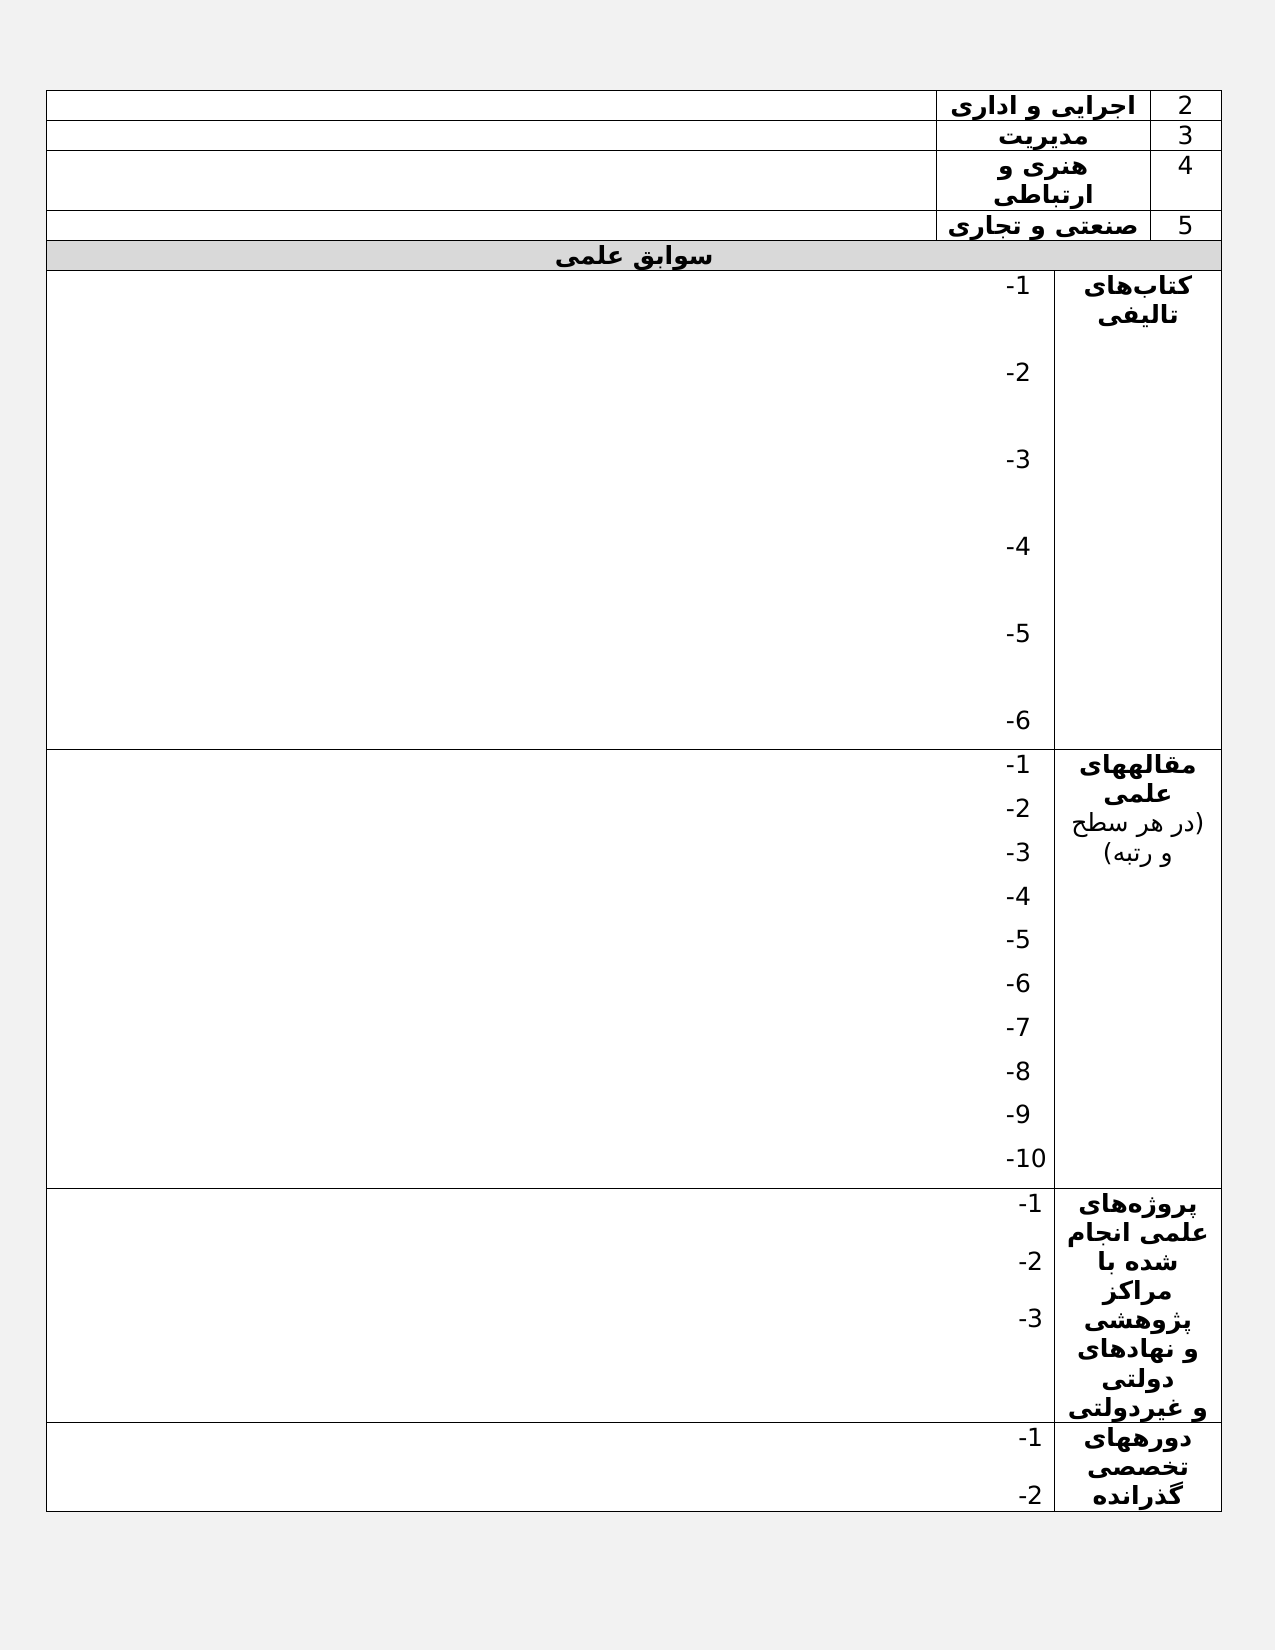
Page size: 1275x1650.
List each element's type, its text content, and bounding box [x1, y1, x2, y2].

table_cell 1- 2- 3- [47, 1189, 1054, 1422]
table_cell 1- 2- 3- [47, 1423, 1054, 1511]
table_cell سوابق علمی [47, 241, 1221, 270]
table_cell 4 [1151, 151, 1221, 210]
table_cell [47, 211, 936, 240]
table_cell [47, 750, 1054, 1188]
table_cell مدیریت [937, 121, 1150, 150]
table_cell [47, 271, 1054, 749]
table_cell پروژه‌های علمی انجام شده با مراکز پژوهشی و نهادهای دولتی و غیردولتی [1055, 1189, 1221, 1422]
table_cell 5 [1151, 211, 1221, 240]
table_cell 3 [1151, 121, 1221, 150]
table_cell [47, 121, 936, 150]
table_cell کتاب‌های تالیفی [1055, 271, 1221, 749]
table_cell اجرایی و اداری [937, 91, 1150, 120]
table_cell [1055, 1423, 1221, 1511]
table_cell 2 [1151, 91, 1221, 120]
table_cell هنری و ارتباطی [937, 151, 1150, 210]
table_cell [47, 151, 936, 210]
table_cell مقالههای علمی (در هر سطح و رتبه) [1055, 750, 1221, 1188]
table_cell [47, 91, 936, 120]
table_cell صنعتی و تجاری [937, 211, 1150, 240]
